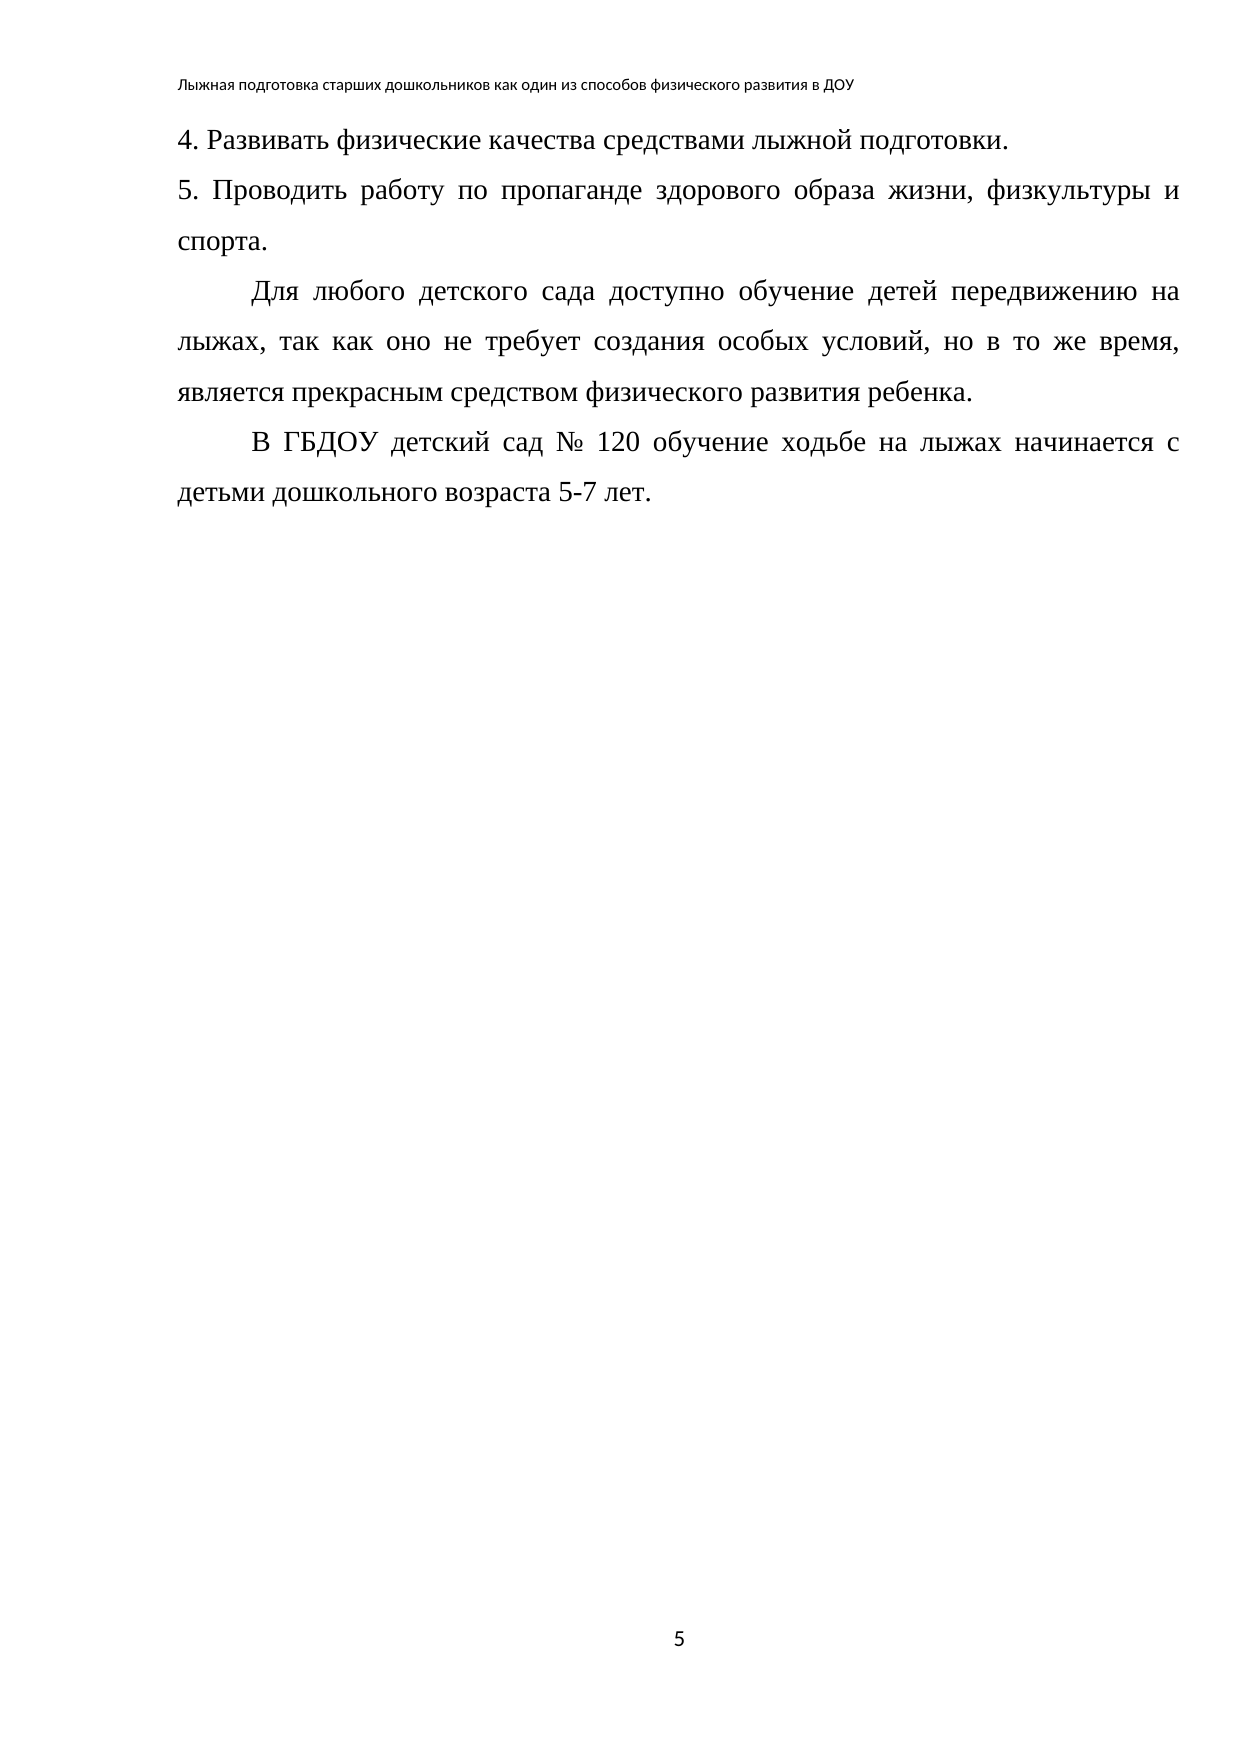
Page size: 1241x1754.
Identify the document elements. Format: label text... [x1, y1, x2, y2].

text 5. Проводить работу по пропаганде здорового образа жизни, физкультуры и спорта. [177, 172, 1181, 256]
text 4. Развивать физические качества средствами лыжной подготовки. [177, 122, 1181, 156]
text В ГБДОУ детский сад № 120 обучение ходьбе на лыжах начинается с детьми дошкольного возраста 5-7 лет. [177, 424, 1181, 508]
text Для любого детского сада доступно обучение детей передвижению на лыжах, так как оно не требует создания особых условий, но в то же время, является прекрасным средством физического развития ребенка. [177, 273, 1181, 407]
